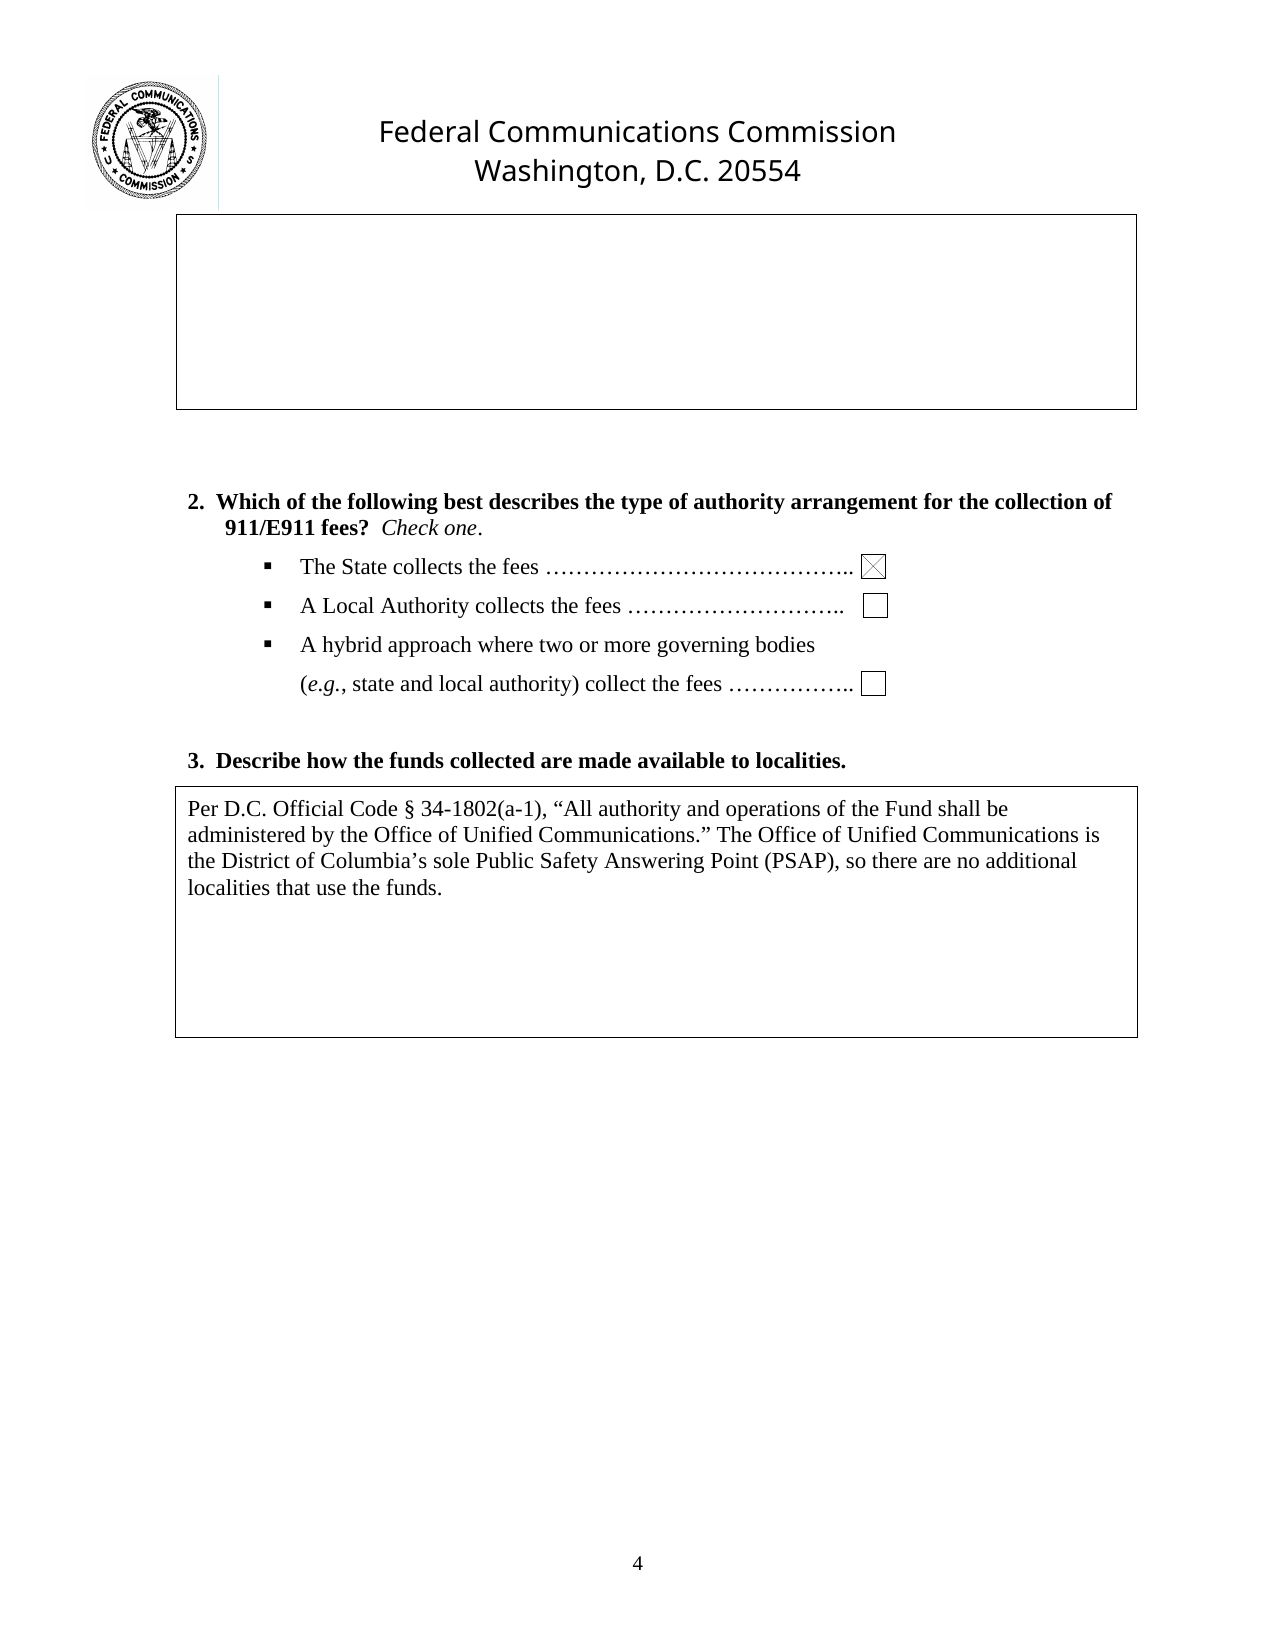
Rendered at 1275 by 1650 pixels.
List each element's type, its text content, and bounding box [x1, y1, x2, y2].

list The State collects the fees ………………………………….. [262, 553, 1125, 579]
list Which of the following best describes the type of authority arrangement for the collection of 911/E911 fees? Check one. [187, 488, 1125, 541]
text (e.g., state and local authority) collect the fees …………….. [262, 670, 1125, 696]
list A Local Authority collects the fees ……………………….. [262, 592, 1125, 618]
picture [83, 75, 219, 210]
list Describe how the funds collected are made available to localities. [187, 747, 1125, 774]
table_header Per D.C. Official Code § 34-1802(a-1), “All authority and operations of the Fund shall be administered by the Office of Unified Communications.” The Office of Unified Communications is the District of Columbia’s sole Public Safety Answering Point (PSAP), so there are no additional localities that use the funds. [176, 787, 1137, 1037]
table_header [177, 215, 1136, 409]
list A hybrid approach where two or more governing bodies [262, 631, 1125, 657]
